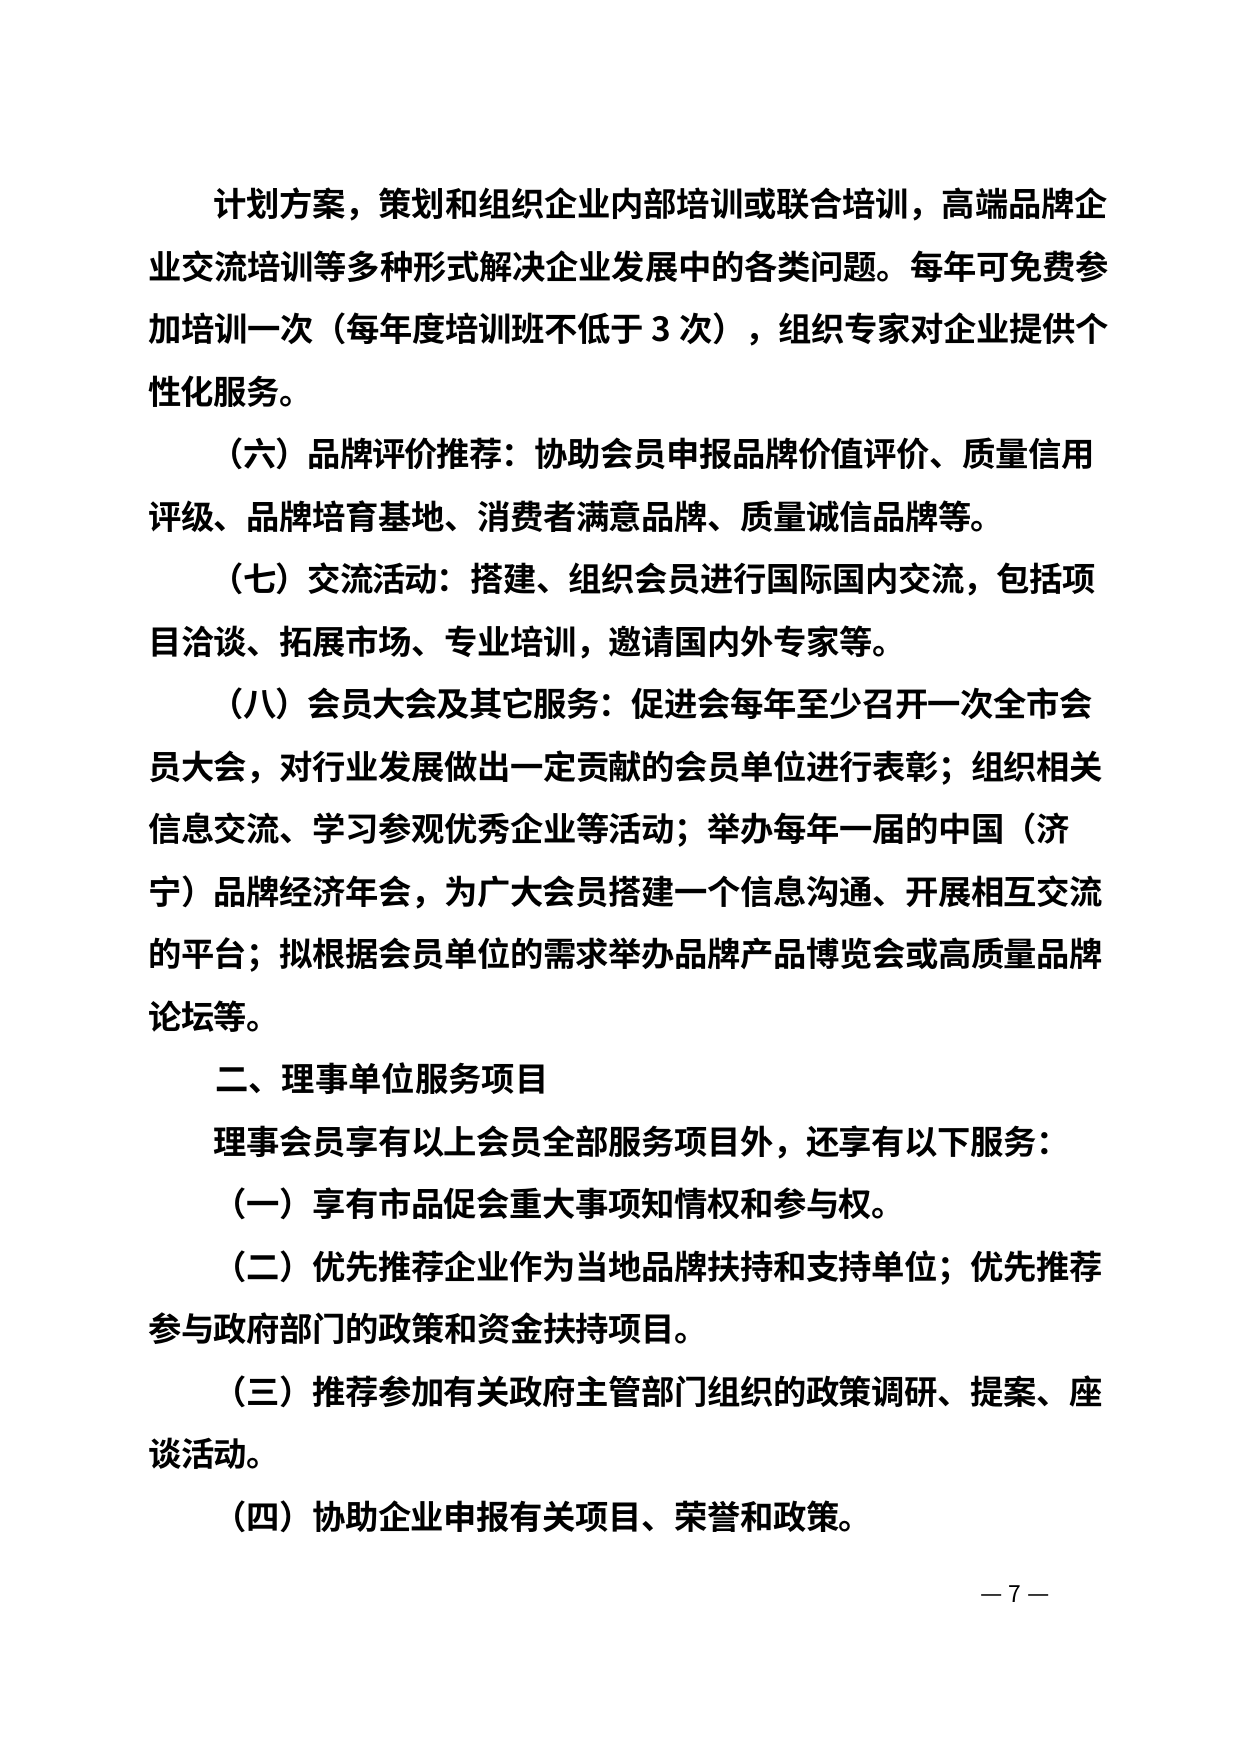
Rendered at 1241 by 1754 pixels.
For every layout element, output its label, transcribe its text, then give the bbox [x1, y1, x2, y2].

text （四）协助企业申报有关项目、荣誉和政策。 [148, 1479, 1109, 1542]
text 二、理事单位服务项目 [148, 1042, 1109, 1104]
text 计划方案，策划和组织企业内部培训或联合培训，高端品牌企业交流培训等多种形式解决企业发展中的各类问题。每年可免费参加培训一次（每年度培训班不低于 3 次），组织专家对企业提供个性化服务。 [148, 167, 1109, 417]
text （一）享有市品促会重大事项知情权和参与权。 [148, 1167, 1109, 1229]
text （八）会员大会及其它服务：促进会每年至少召开一次全市会员大会，对行业发展做出一定贡献的会员单位进行表彰；组织相关信息交流、学习参观优秀企业等活动；举办每年一届的中国（济宁）品牌经济年会，为广大会员搭建一个信息沟通、开展相互交流的平台；拟根据会员单位的需求举办品牌产品博览会或高质量品牌论坛等。 [148, 667, 1109, 1042]
text （三）推荐参加有关政府主管部门组织的政策调研、提案、座谈活动。 [148, 1354, 1109, 1479]
text （六）品牌评价推荐：协助会员申报品牌价值评价、质量信用评级、品牌培育基地、消费者满意品牌、质量诚信品牌等。 [148, 417, 1109, 542]
text 理事会员享有以上会员全部服务项目外，还享有以下服务： [148, 1104, 1109, 1167]
text （七）交流活动：搭建、组织会员进行国际国内交流，包括项目洽谈、拓展市场、专业培训，邀请国内外专家等。 [148, 542, 1109, 667]
text （二）优先推荐企业作为当地品牌扶持和支持单位；优先推荐参与政府部门的政策和资金扶持项目。 [148, 1229, 1109, 1354]
